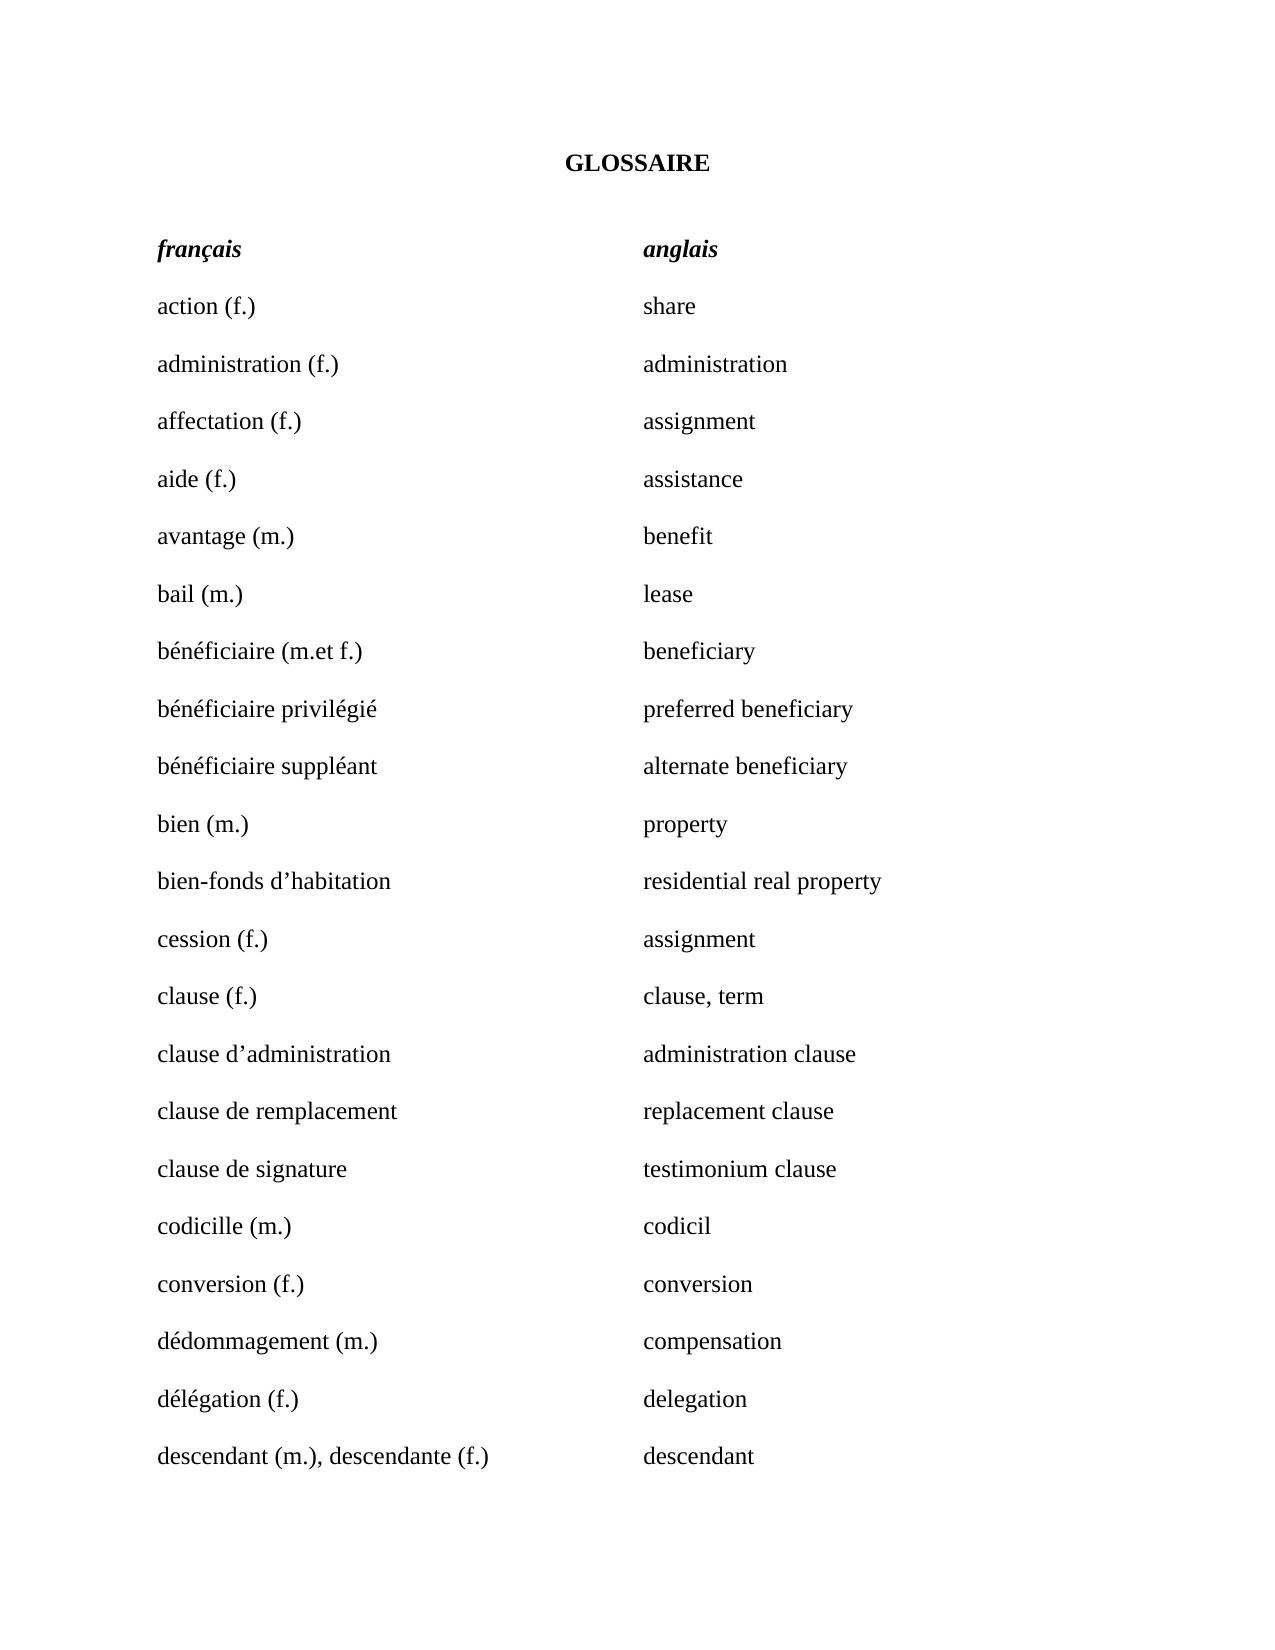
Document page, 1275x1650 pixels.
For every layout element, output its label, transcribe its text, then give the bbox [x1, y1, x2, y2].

table_cell administration [626, 349, 1134, 406]
table_cell assistance [626, 464, 1134, 521]
table_cell clause de signature [136, 1154, 626, 1211]
table_cell bien (m.) [136, 809, 626, 866]
table_cell administration (f.) [136, 349, 626, 406]
table_cell conversion [626, 1269, 1134, 1326]
table_cell clause (f.) [136, 981, 626, 1039]
table_cell avantage (m.) [136, 521, 626, 579]
table_cell benefit [626, 521, 1134, 579]
table_cell replacement clause [626, 1096, 1134, 1154]
table_cell property [626, 809, 1134, 866]
table_cell aide (f.) [136, 464, 626, 521]
table_cell delegation [626, 1384, 1134, 1441]
table_cell bien-fonds d’habitation [136, 866, 626, 924]
table_cell testimonium clause [626, 1154, 1134, 1211]
table_cell descendant (m.), descendante (f.) [136, 1441, 626, 1499]
table_cell alternate beneficiary [626, 751, 1134, 809]
table_cell cession (f.) [136, 924, 626, 981]
table_cell codicil [626, 1211, 1134, 1269]
table_cell bénéficiaire privilégié [136, 694, 626, 751]
table_cell administration clause [626, 1039, 1134, 1096]
table_cell beneficiary [626, 636, 1134, 694]
table_cell assignment [626, 924, 1134, 981]
table_cell bénéficiaire suppléant [136, 751, 626, 809]
table_cell clause d’administration [136, 1039, 626, 1096]
table_header français [136, 234, 626, 291]
table_cell délégation (f.) [136, 1384, 626, 1441]
table_cell preferred beneficiary [626, 694, 1134, 751]
table_cell action (f.) [136, 291, 626, 349]
table_cell bail (m.) [136, 579, 626, 636]
table_cell clause, term [626, 981, 1134, 1039]
table_cell affectation (f.) [136, 406, 626, 464]
table_cell codicille (m.) [136, 1211, 626, 1269]
table_cell conversion (f.) [136, 1269, 626, 1326]
table_cell assignment [626, 406, 1134, 464]
table_cell compensation [626, 1326, 1134, 1384]
table_cell descendant [626, 1441, 1134, 1499]
table_cell clause de remplacement [136, 1096, 626, 1154]
table_cell bénéficiaire (m.et f.) [136, 636, 626, 694]
text GLOSSAIRE [148, 148, 1127, 176]
table_cell residential real property [626, 866, 1134, 924]
table_header anglais [626, 234, 1134, 291]
table_cell share [626, 291, 1134, 349]
table_cell dédommagement (m.) [136, 1326, 626, 1384]
table_cell lease [626, 579, 1134, 636]
